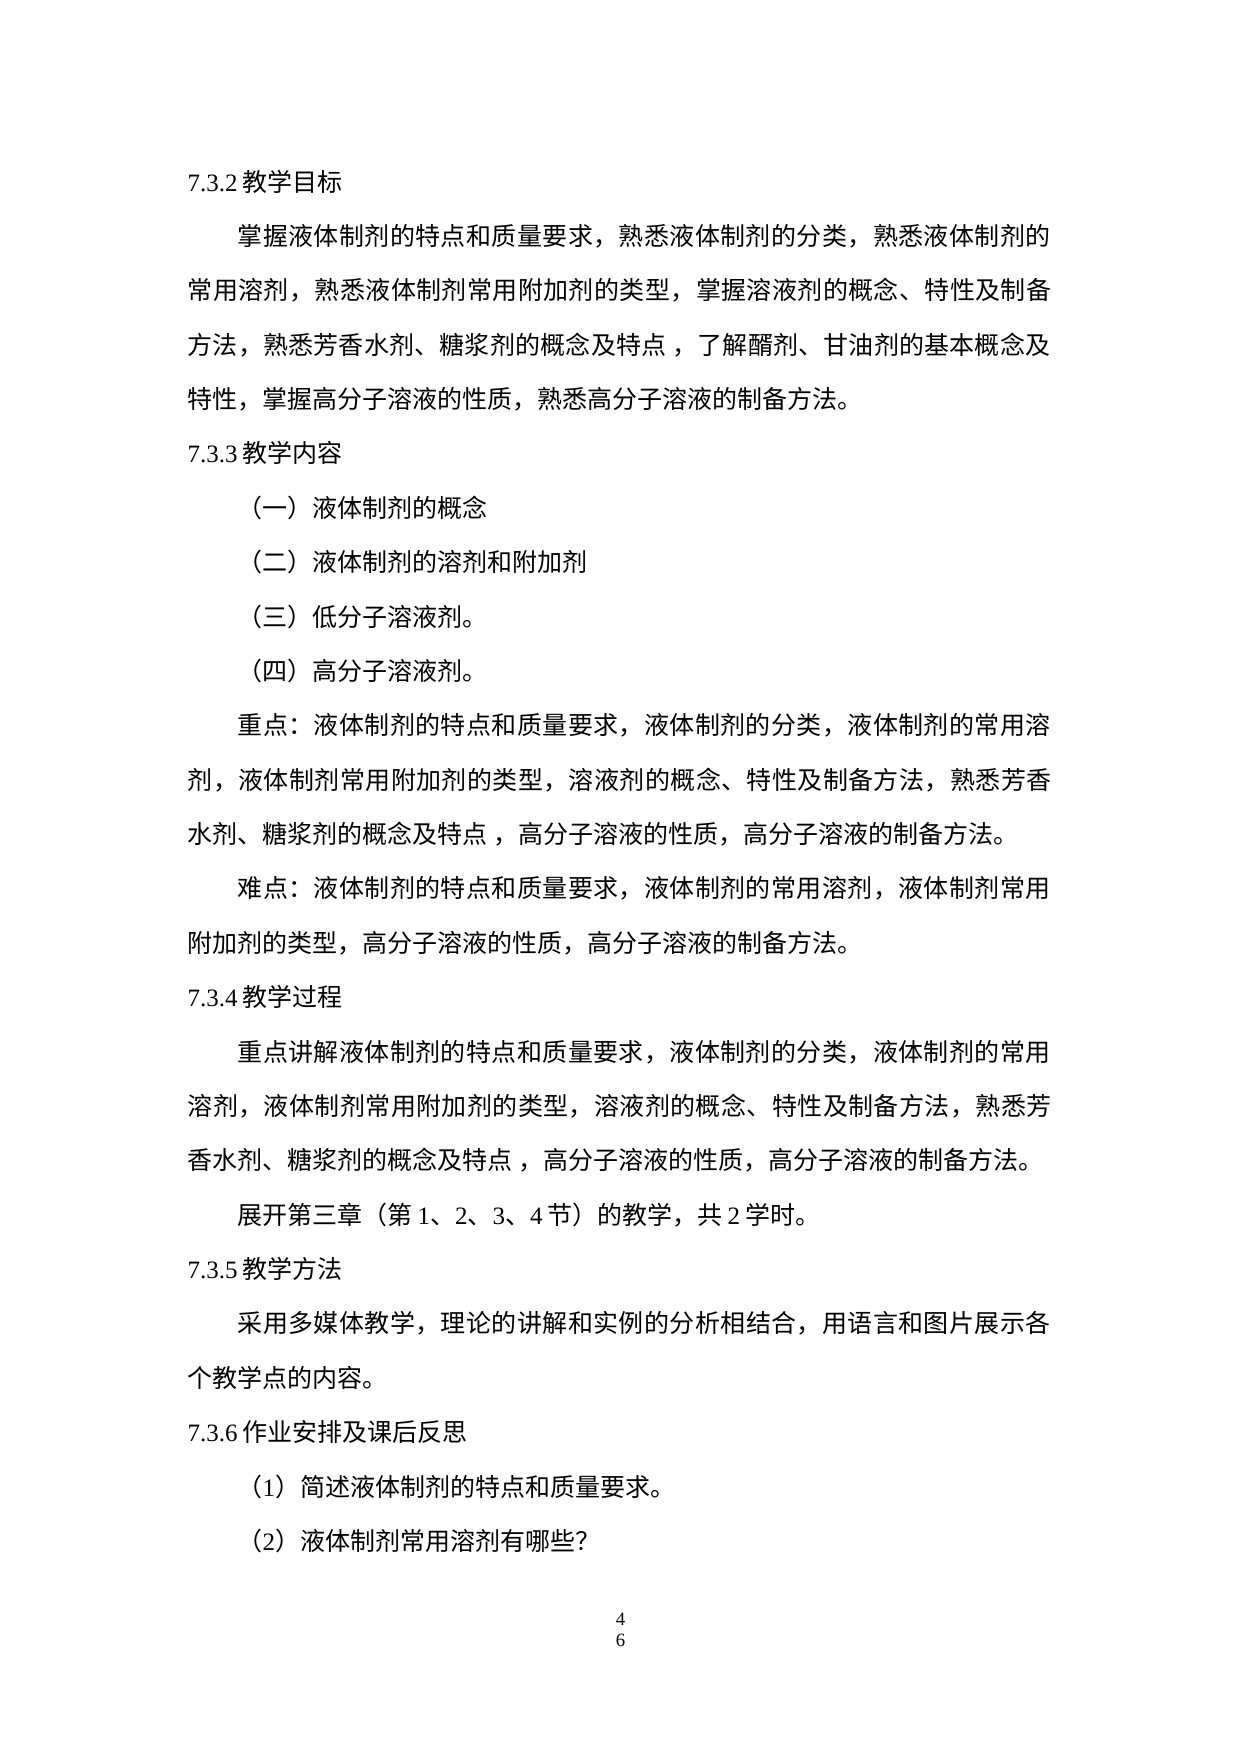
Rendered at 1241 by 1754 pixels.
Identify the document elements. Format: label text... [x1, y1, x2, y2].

text 7.3.4教学过程 [187, 978, 1053, 1014]
text （一）液体制剂的概念 [187, 488, 1053, 524]
text （1）简述液体制剂的特点和质量要求。 [187, 1467, 1053, 1503]
text 重点：液体制剂的特点和质量要求，液体制剂的分类，液体制剂的常用溶剂，液体制剂常用附加剂的类型，溶液剂的概念、特性及制备方法，熟悉芳香水剂、糖浆剂的概念及特点 ，高分子溶液的性质，高分子溶液的制备方法。 [187, 706, 1053, 851]
text 7.3.2教学目标 [187, 162, 1053, 198]
text （四）高分子溶液剂。 [187, 651, 1053, 688]
text 掌握液体制剂的特点和质量要求，熟悉液体制剂的分类，熟悉液体制剂的常用溶剂，熟悉液体制剂常用附加剂的类型，掌握溶液剂的概念、特性及制备方法，熟悉芳香水剂、糖浆剂的概念及特点 ，了解醑剂、甘油剂的基本概念及特性，掌握高分子溶液的性质，熟悉高分子溶液的制备方法。 [187, 216, 1053, 416]
text 重点讲解液体制剂的特点和质量要求，液体制剂的分类，液体制剂的常用溶剂，液体制剂常用附加剂的类型，溶液剂的概念、特性及制备方法，熟悉芳香水剂、糖浆剂的概念及特点 ，高分子溶液的性质，高分子溶液的制备方法。 [187, 1032, 1053, 1177]
text 7.3.6作业安排及课后反思 [187, 1413, 1053, 1449]
text 难点：液体制剂的特点和质量要求，液体制剂的常用溶剂，液体制剂常用附加剂的类型，高分子溶液的性质，高分子溶液的制备方法。 [187, 869, 1053, 959]
text （2）液体制剂常用溶剂有哪些？ [187, 1521, 1053, 1558]
text 7.3.3教学内容 [187, 434, 1053, 470]
text 7.3.5教学方法 [187, 1249, 1053, 1286]
text （二）液体制剂的溶剂和附加剂 [187, 543, 1053, 579]
text 采用多媒体教学，理论的讲解和实例的分析相结合，用语言和图片展示各个教学点的内容。 [187, 1304, 1053, 1394]
text （三）低分子溶液剂。 [187, 597, 1053, 633]
text 展开第三章（第1、2、3、4节）的教学，共2学时。 [187, 1195, 1053, 1231]
